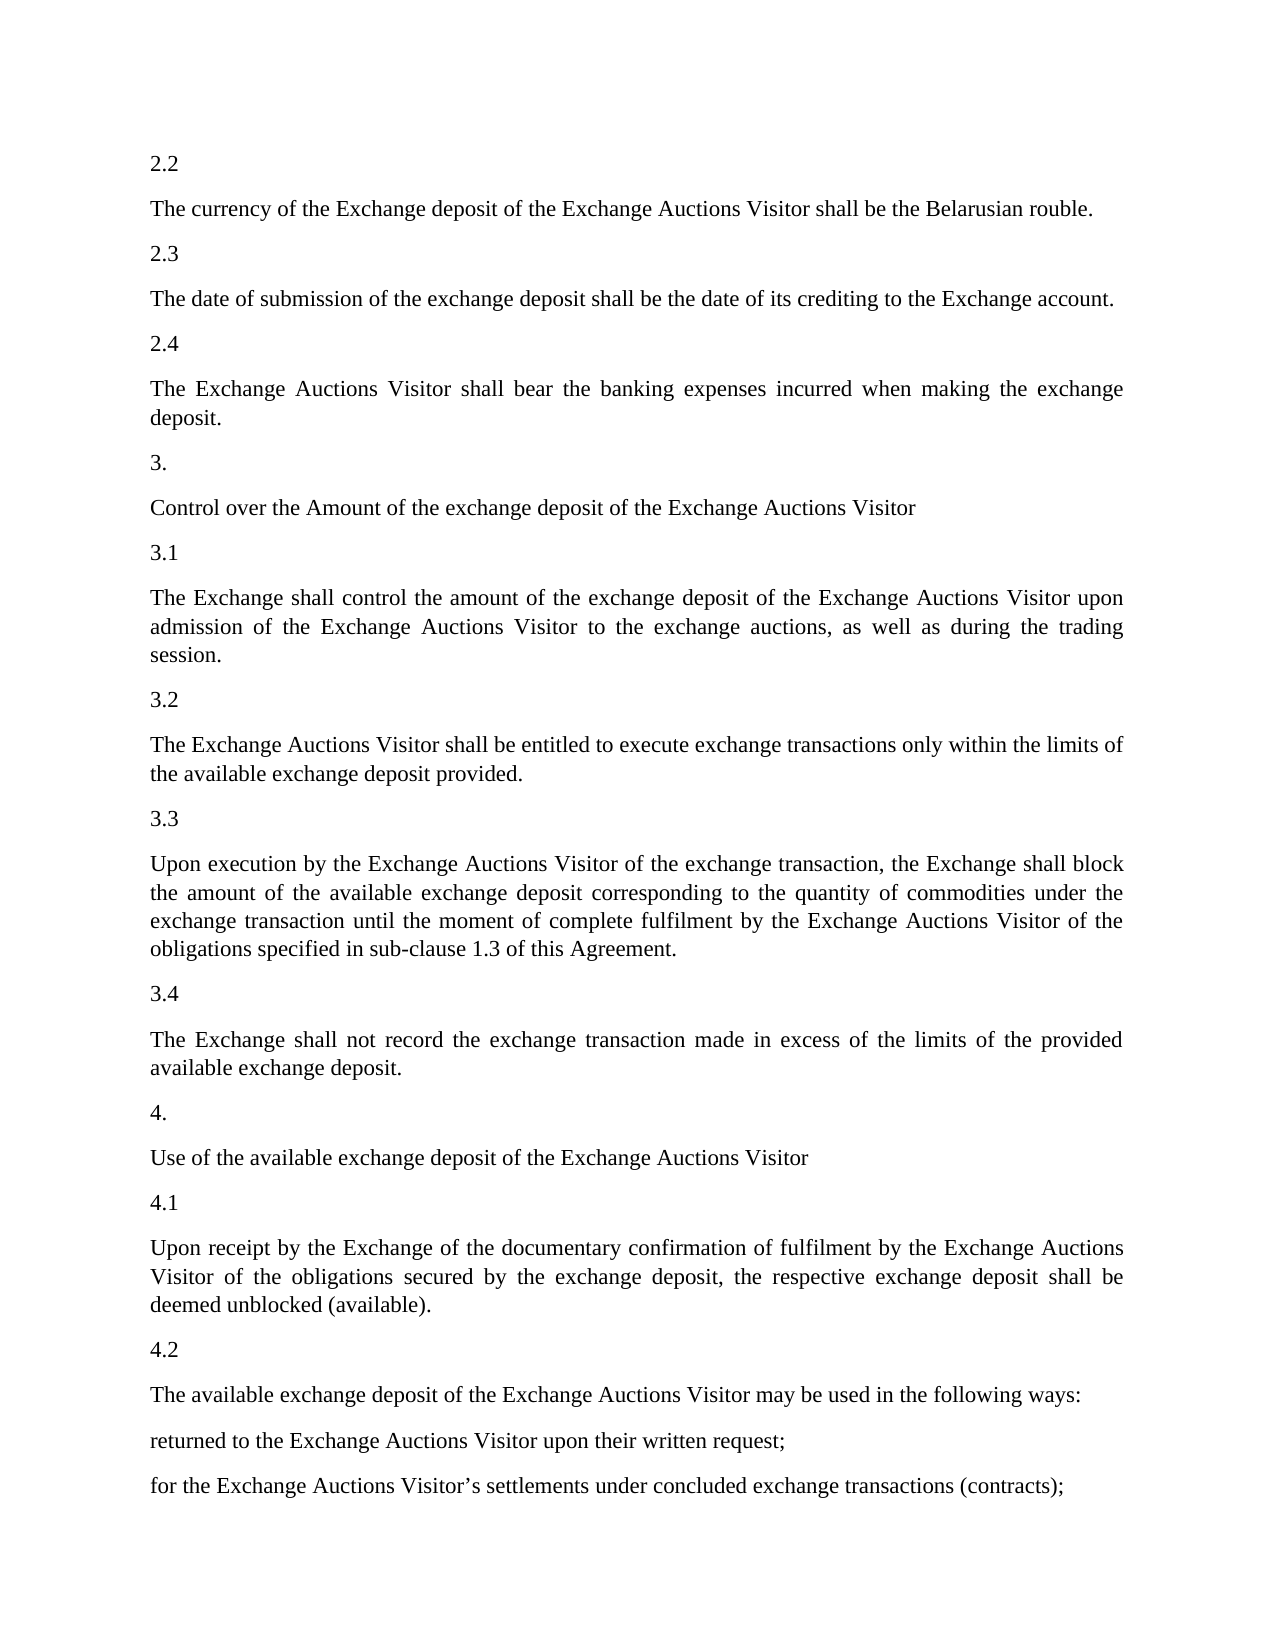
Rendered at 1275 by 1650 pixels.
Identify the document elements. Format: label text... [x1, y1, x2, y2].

text The Exchange shall not record the exchange transaction made in excess of the limits of the provided available exchange deposit. [150, 1026, 1125, 1080]
text 4. [150, 1099, 1125, 1126]
text 2.2 [150, 150, 1125, 176]
text The available exchange deposit of the Exchange Auctions Visitor may be used in the following ways: [150, 1382, 1125, 1408]
text 2.4 [150, 330, 1125, 357]
text 2.3 [150, 240, 1125, 267]
text The Exchange Auctions Visitor shall be entitled to execute exchange transactions only within the limits of the available exchange deposit provided. [150, 731, 1125, 786]
text 4.1 [150, 1189, 1125, 1216]
text Upon receipt by the Exchange of the documentary confirmation of fulfilment by the Exchange Auctions Visitor of the obligations secured by the exchange deposit, the respective exchange deposit shall be deemed unblocked (available). [150, 1234, 1125, 1318]
text The Exchange Auctions Visitor shall bear the banking expenses incurred when making the exchange deposit. [150, 376, 1125, 430]
text for the Exchange Auctions Visitor’s settlements under concluded exchange transactions (contracts); [150, 1472, 1125, 1498]
text returned to the Exchange Auctions Visitor upon their written request; [150, 1427, 1125, 1453]
text Control over the Amount of the exchange deposit of the Exchange Auctions Visitor [150, 494, 1125, 521]
text 4.2 [150, 1336, 1125, 1363]
text The Exchange shall control the amount of the exchange deposit of the Exchange Auctions Visitor upon admission of the Exchange Auctions Visitor to the exchange auctions, as well as during the trading session. [150, 584, 1125, 668]
text Upon execution by the Exchange Auctions Visitor of the exchange transaction, the Exchange shall block the amount of the available exchange deposit corresponding to the quantity of commodities under the exchange transaction until the moment of complete fulfilment by the Exchange Auctions Visitor of the obligations specified in sub-clause 1.3 of this Agreement. [150, 850, 1125, 962]
text The currency of the Exchange deposit of the Exchange Auctions Visitor shall be the Belarusian rouble. [150, 195, 1125, 221]
text 3. [150, 449, 1125, 475]
text 3.2 [150, 686, 1125, 713]
text 3.4 [150, 981, 1125, 1007]
text Use of the available exchange deposit of the Exchange Auctions Visitor [150, 1144, 1125, 1171]
text 3.1 [150, 539, 1125, 566]
text 3.3 [150, 805, 1125, 831]
text The date of submission of the exchange deposit shall be the date of its crediting to the Exchange account. [150, 285, 1125, 312]
